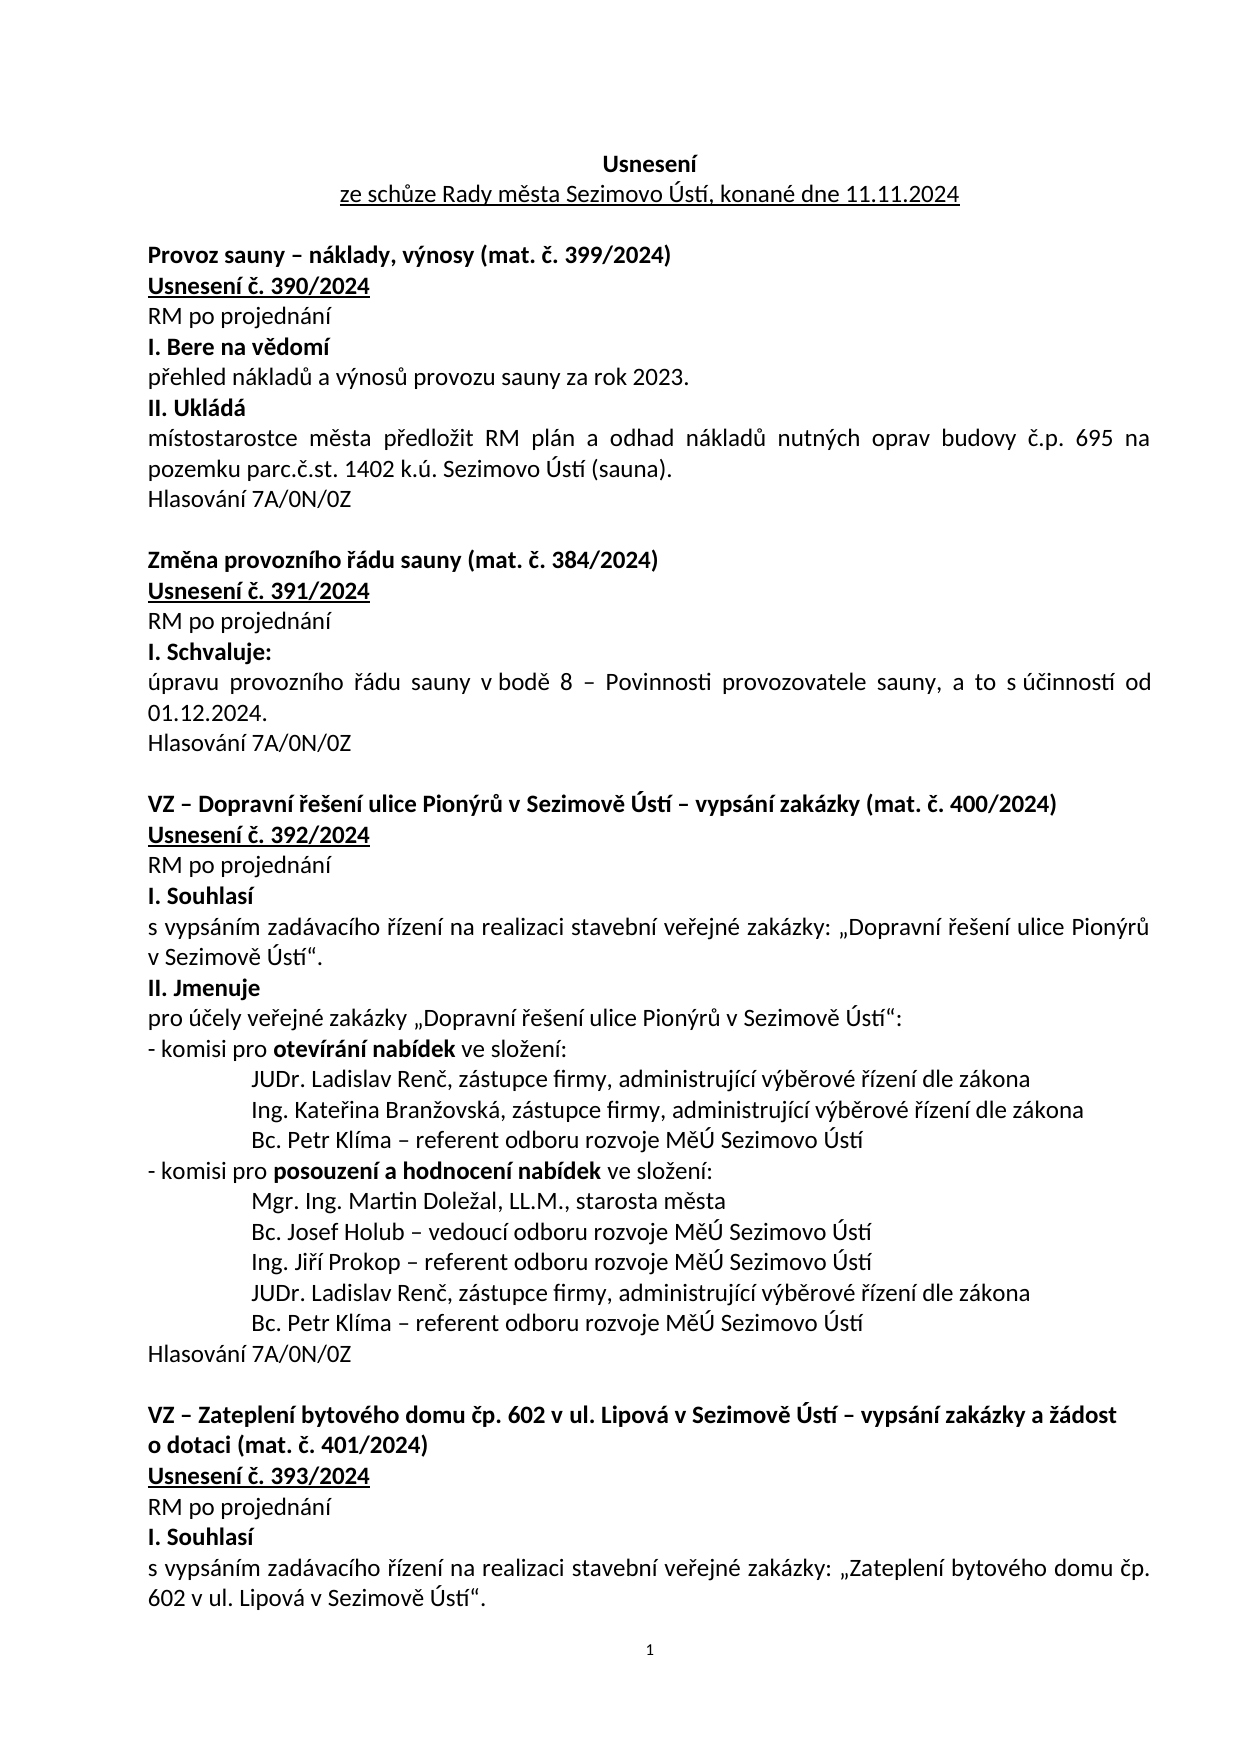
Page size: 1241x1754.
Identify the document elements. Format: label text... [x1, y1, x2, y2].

text I. Bere na vědomí [148, 331, 1152, 361]
text ze schůze Rady města Sezimovo Ústí, konané dne 11.11.2024 [148, 178, 1152, 209]
text Usnesení [148, 148, 1152, 178]
text místostarostce města předložit RM plán a odhad nákladů nutných oprav budovy č.p. 695 na pozemku parc.č.st. 1402 k.ú. Sezimovo Ústí (sauna). [148, 422, 1152, 483]
text JUDr. Ladislav Renč, zástupce firmy, administrující výběrové řízení dle zákona [207, 1063, 1152, 1094]
text - komisi pro otevírání nabídek ve složení: [148, 1033, 1152, 1063]
text Mgr. Ing. Martin Doležal, LL.M., starosta města [207, 1185, 1152, 1216]
text o dotaci (mat. č. 401/2024) [148, 1429, 1152, 1460]
text I. Schvaluje: [148, 636, 1152, 667]
text JUDr. Ladislav Renč, zástupce firmy, administrující výběrové řízení dle zákona [207, 1277, 1152, 1307]
text RM po projednání [148, 1491, 1152, 1521]
text Změna provozního řádu sauny (mat. č. 384/2024) [148, 544, 1152, 575]
text Ing. Jiří Prokop – referent odboru rozvoje MěÚ Sezimovo Ústí [207, 1246, 1152, 1277]
text s vypsáním zadávacího řízení na realizaci stavební veřejné zakázky: „Dopravní řešení ulice Pionýrů v Sezimově Ústí“. [148, 911, 1152, 972]
text Provoz sauny – náklady, výnosy (mat. č. 399/2024) [148, 239, 1152, 270]
text Bc. Petr Klíma – referent odboru rozvoje MěÚ Sezimovo Ústí [207, 1307, 1152, 1338]
text Usnesení č. 393/2024 [148, 1460, 1152, 1491]
text RM po projednání [148, 850, 1152, 880]
text VZ – Dopravní řešení ulice Pionýrů v Sezimově Ústí – vypsání zakázky (mat. č. 400/2024) [148, 789, 1152, 819]
text Hlasování 7A/0N/0Z [148, 483, 1152, 514]
text Hlasování 7A/0N/0Z [148, 728, 1152, 758]
text s vypsáním zadávacího řízení na realizaci stavební veřejné zakázky: „Zateplení bytového domu čp. 602 v ul. Lipová v Sezimově Ústí“. [148, 1552, 1152, 1613]
text pro účely veřejné zakázky „Dopravní řešení ulice Pionýrů v Sezimově Ústí“: [148, 1002, 1152, 1033]
text Hlasování 7A/0N/0Z [148, 1338, 1152, 1368]
text úpravu provozního řádu sauny v bodě 8 – Povinnosti provozovatele sauny, a to s účinností od 01.12.2024. [148, 667, 1152, 728]
text II. Ukládá [148, 392, 1152, 422]
text Ing. Kateřina Branžovská, zástupce firmy, administrující výběrové řízení dle zákona [207, 1094, 1152, 1124]
text I. Souhlasí [148, 1521, 1152, 1552]
text Bc. Petr Klíma – referent odboru rozvoje MěÚ Sezimovo Ústí [207, 1124, 1152, 1155]
text Usnesení č. 391/2024 [148, 575, 1152, 606]
text přehled nákladů a výnosů provozu sauny za rok 2023. [148, 361, 1152, 392]
text I. Souhlasí [148, 880, 1152, 911]
text VZ – Zateplení bytového domu čp. 602 v ul. Lipová v Sezimově Ústí – vypsání zakázky a žádost [148, 1399, 1152, 1429]
text RM po projednání [148, 300, 1152, 331]
text Bc. Josef Holub – vedoucí odboru rozvoje MěÚ Sezimovo Ústí [207, 1216, 1152, 1246]
text Usnesení č. 392/2024 [148, 819, 1152, 850]
text - komisi pro posouzení a hodnocení nabídek ve složení: [148, 1155, 1152, 1185]
text II. Jmenuje [148, 972, 1152, 1002]
text Usnesení č. 390/2024 [148, 270, 1152, 300]
text RM po projednání [148, 606, 1152, 636]
